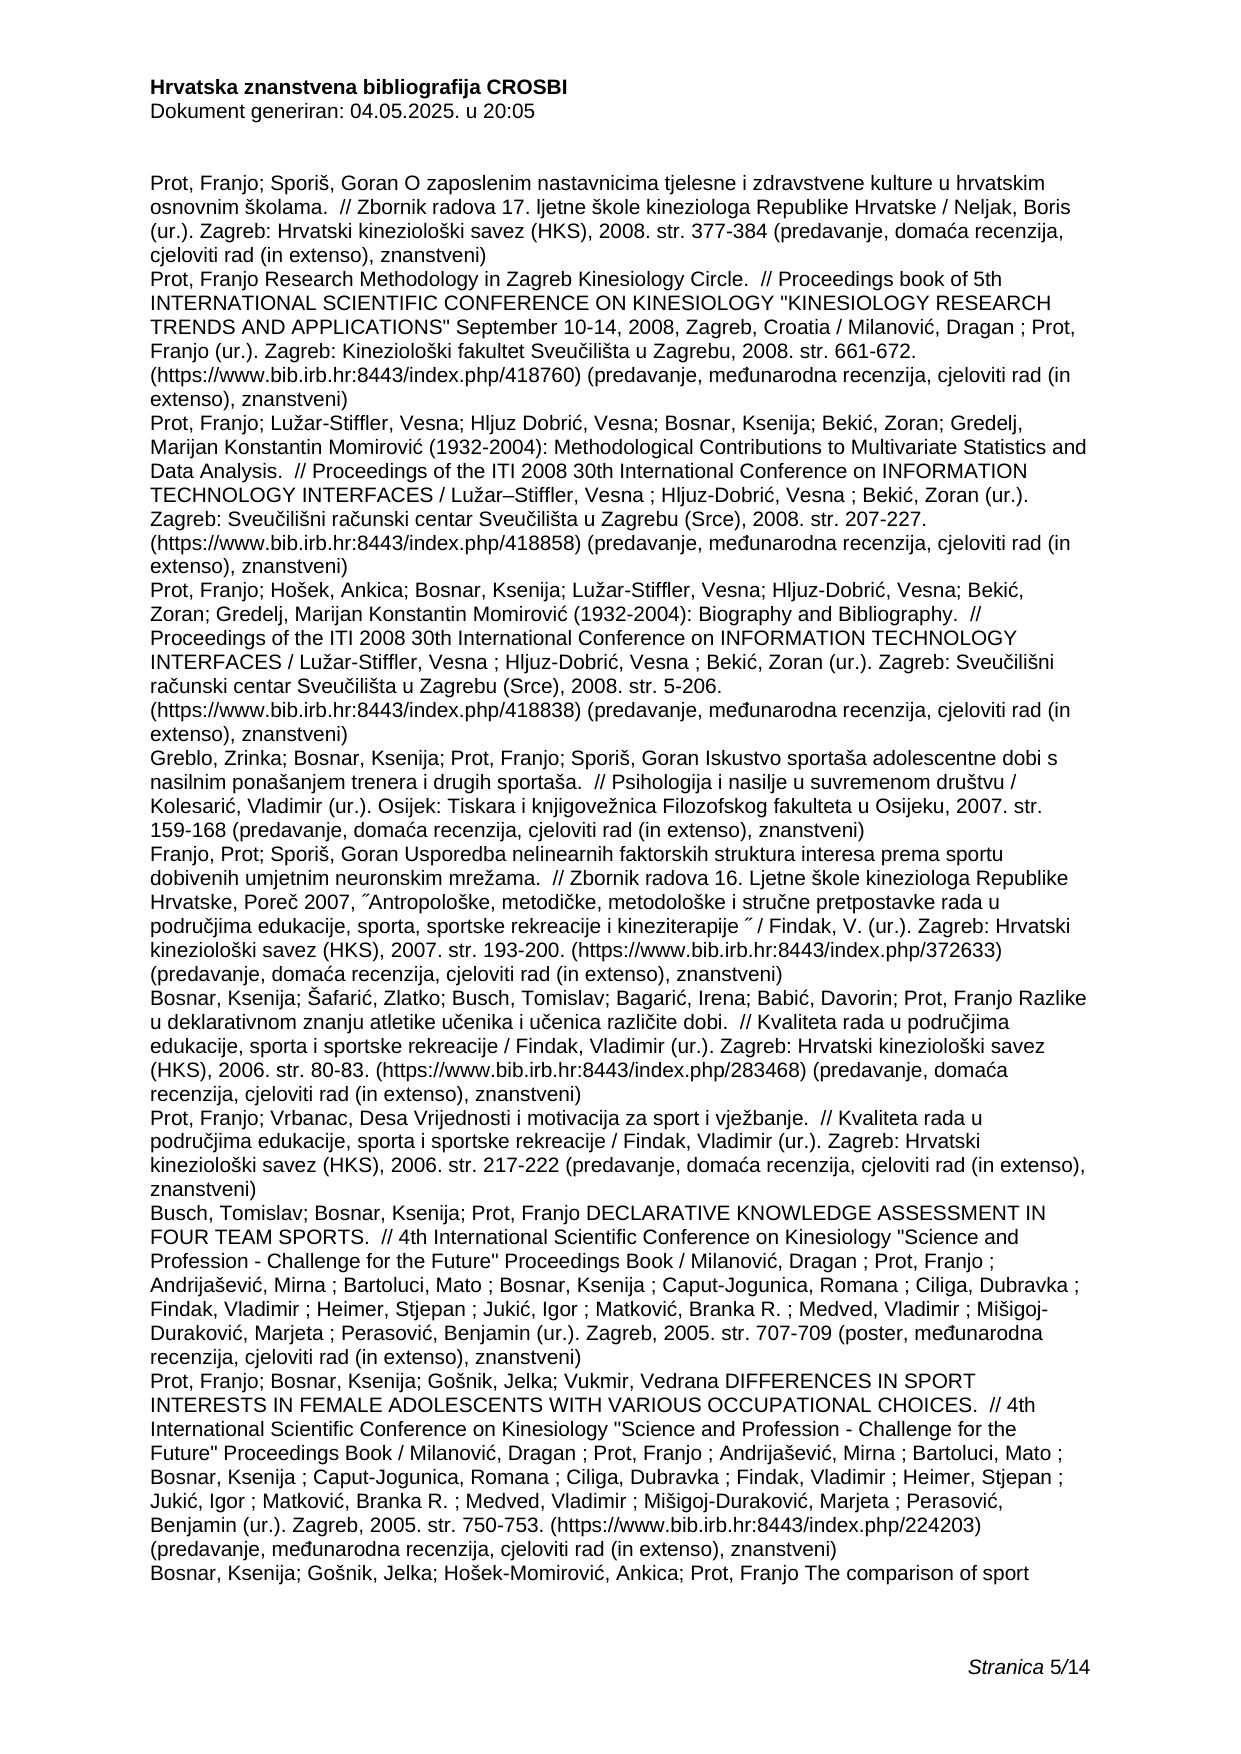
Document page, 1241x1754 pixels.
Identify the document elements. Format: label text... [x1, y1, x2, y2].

text Franjo, Prot; Sporiš, Goran [150, 842, 1090, 986]
text Prot, Franjo; Hošek, Ankica; Bosnar, Ksenija; Lužar-Stiffler, Vesna; Hljuz-Dobrić, Vesna; Bekić, Zoran; Gredelj, Marijan [150, 578, 1090, 746]
text Busch, Tomislav; Bosnar, Ksenija; Prot, Franjo [150, 1201, 1090, 1369]
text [150, 411, 1090, 578]
text Prot, Franjo [150, 267, 1090, 411]
text Bosnar, Ksenija; Šafarić, Zlatko; Busch, Tomislav; Bagarić, Irena; Babić, Davorin; Prot, Franjo [150, 986, 1090, 1105]
text Prot, Franjo; Vrbanac, Desa [150, 1105, 1090, 1201]
text Greblo, Zrinka; Bosnar, Ksenija; Prot, Franjo; Sporiš, Goran [150, 746, 1090, 842]
text Prot, Franjo; Sporiš, Goran [150, 171, 1090, 267]
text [150, 1561, 1090, 1584]
text Prot, Franjo; Bosnar, Ksenija; Gošnik, Jelka; Vukmir, Vedrana [150, 1369, 1090, 1561]
